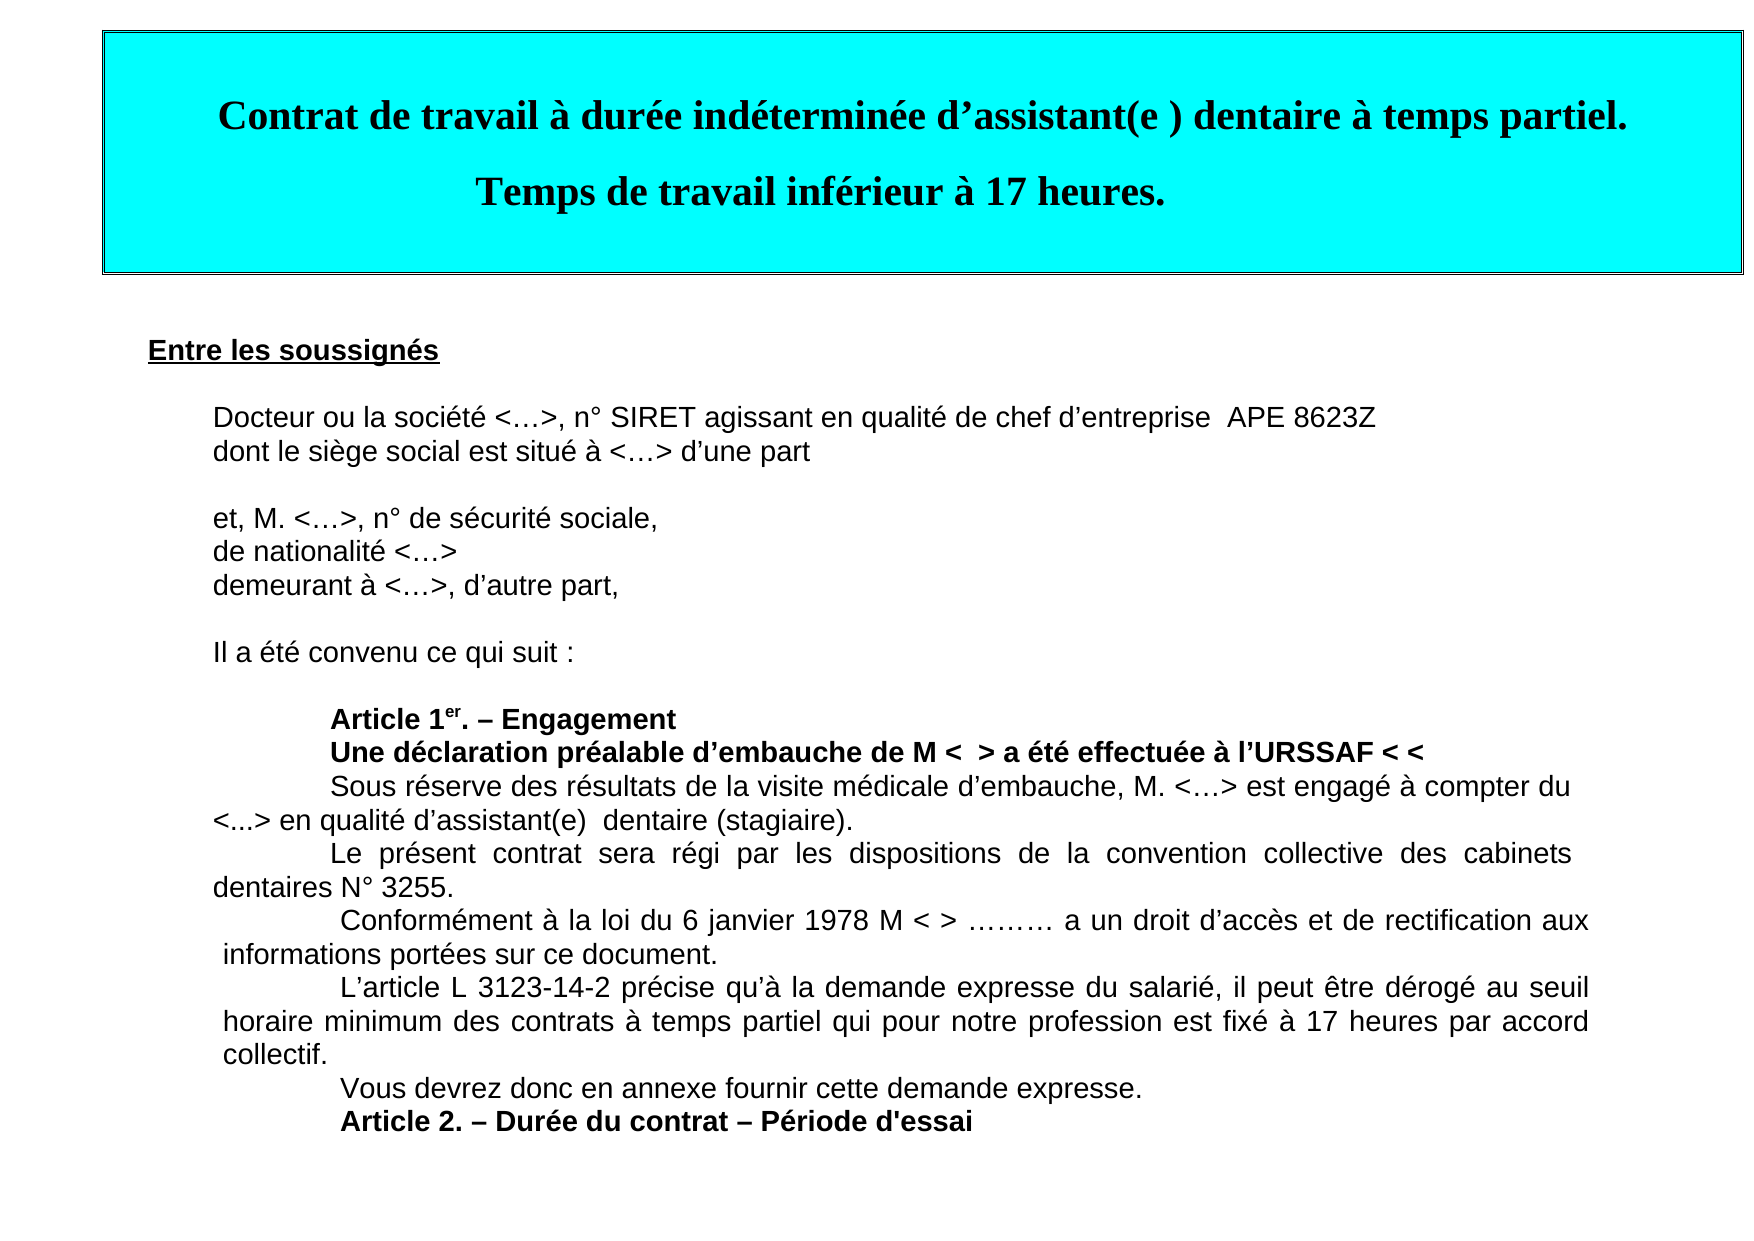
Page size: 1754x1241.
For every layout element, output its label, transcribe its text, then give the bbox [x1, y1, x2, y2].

subtitle Entre les soussignés [148, 333, 1754, 366]
text Vous devrez donc en annexe fournir cette demande expresse. [223, 1071, 1592, 1104]
text Il a été convenu ce qui suit : [213, 635, 1574, 668]
subtitle Docteur ou la société <…>, n° SIRET agissant en qualité de chef d’entreprise APE 8623Z [213, 400, 1574, 433]
text Une déclaration préalable d’embauche de M < > a été effectuée à l’URSSAF < < [213, 735, 1574, 769]
subtitle Article 2. – Durée du contrat – Période d'essai [223, 1104, 1592, 1138]
text Sous réserve des résultats de la visite médicale d’embauche, M. <…> est engagé à compter du <...> en qualité d’assistant(e) dentaire (stagiaire). [213, 769, 1574, 836]
text Conformément à la loi du 6 janvier 1978 M < > ……… a un droit d’accès et de rectification aux informations portées sur ce document. [223, 903, 1592, 970]
text de nationalité <…> [213, 534, 1574, 568]
text demeurant à <…>, d’autre part, [213, 568, 1574, 601]
table_header Contrat de travail à durée indéterminée d’assistant(e ) dentaire à temps partiel. Temps de travail inférieur à 17 heures. [105, 33, 1741, 272]
text L’article L 3123-14-2 précise qu’à la demande expresse du salarié, il peut être dérogé au seuil horaire minimum des contrats à temps partiel qui pour notre profession est fixé à 17 heures par accord collectif. [223, 970, 1592, 1071]
text et, M. <…>, n° de sécurité sociale, [213, 501, 1574, 534]
text Le présent contrat sera régi par les dispositions de la convention collective des cabinets dentaires N° 3255. [213, 836, 1574, 903]
text dont le siège social est situé à <…> d’une part [213, 433, 1574, 467]
text Article 1er. – Engagement [213, 702, 1574, 735]
